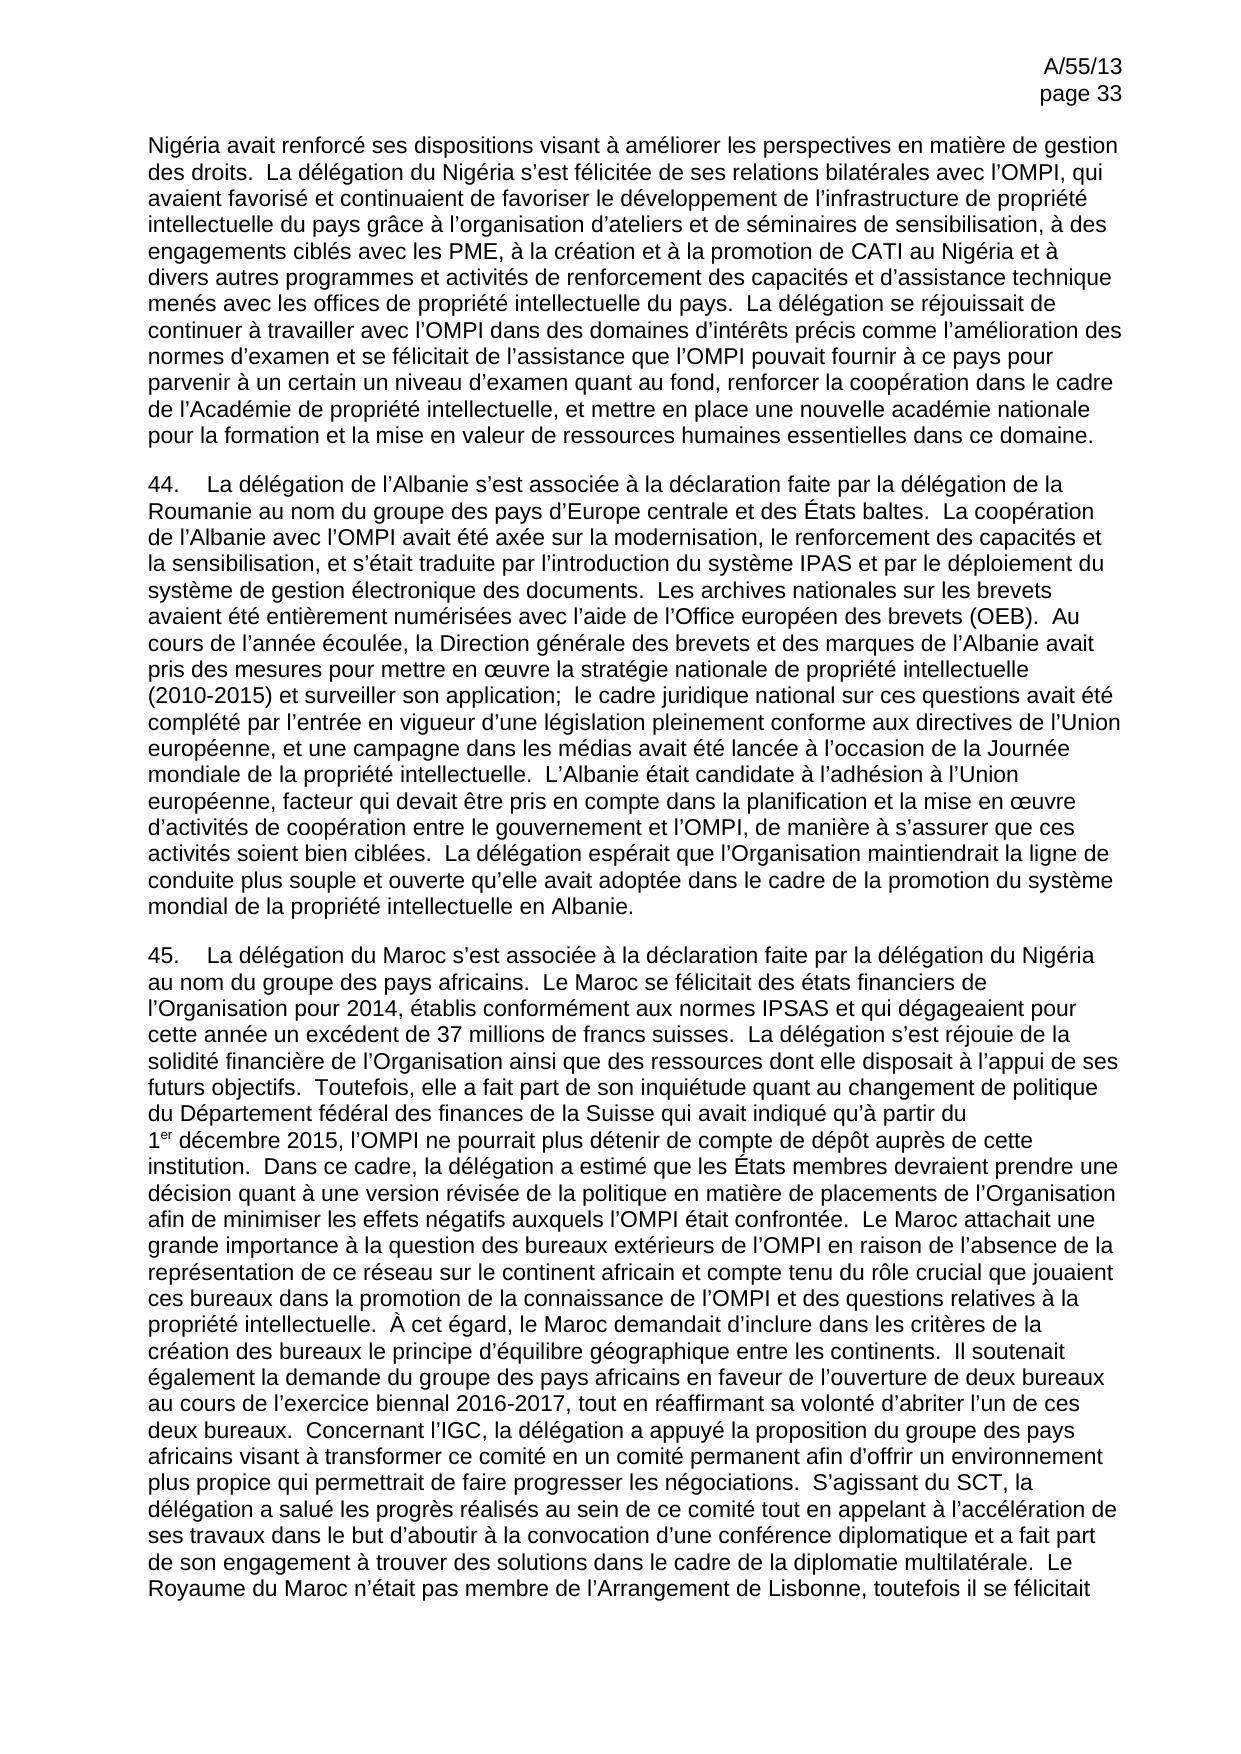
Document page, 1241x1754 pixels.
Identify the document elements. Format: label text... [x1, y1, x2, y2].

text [148, 132, 1122, 448]
text La délégation de l’Albanie s’est associée à la déclaration faite par la délégation de la Roumanie au nom du groupe des pays d’Europe centrale et des États baltes. La coopération de l’Albanie avec l’OMPI avait été axée sur la modernisation, le renforcement des capacités et la sensibilisation, et s’était traduite par l’introduction du système IPAS et par le déploiement du système de gestion électronique des documents. Les archives nationales sur les brevets avaient été entièrement numérisées avec l’aide de l’Office européen des brevets (OEB). Au cours de l’année écoulée, la Direction générale des brevets et des marques de l’Albanie avait pris des mesures pour mettre en œuvre la stratégie nationale de propriété intellectuelle (2010-2015) et surveiller son application; le cadre juridique national sur ces questions avait été complété par l’entrée en vigueur d’une législation pleinement conforme aux directives de l’Union européenne, et une campagne dans les médias avait été lancée à l’occasion de la Journée mondiale de la propriété intellectuelle. L’Albanie était candidate à l’adhésion à l’Union européenne, facteur qui devait être pris en compte dans la planification et la mise en œuvre d’activités de coopération entre le gouvernement et l’OMPI, de manière à s’assurer que ces activités soient bien ciblées. La délégation espérait que l’Organisation maintiendrait la ligne de conduite plus souple et ouverte qu’elle avait adoptée dans le cadre de la promotion du système mondial de la propriété intellectuelle en Albanie. [148, 471, 1122, 919]
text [148, 942, 1122, 1601]
